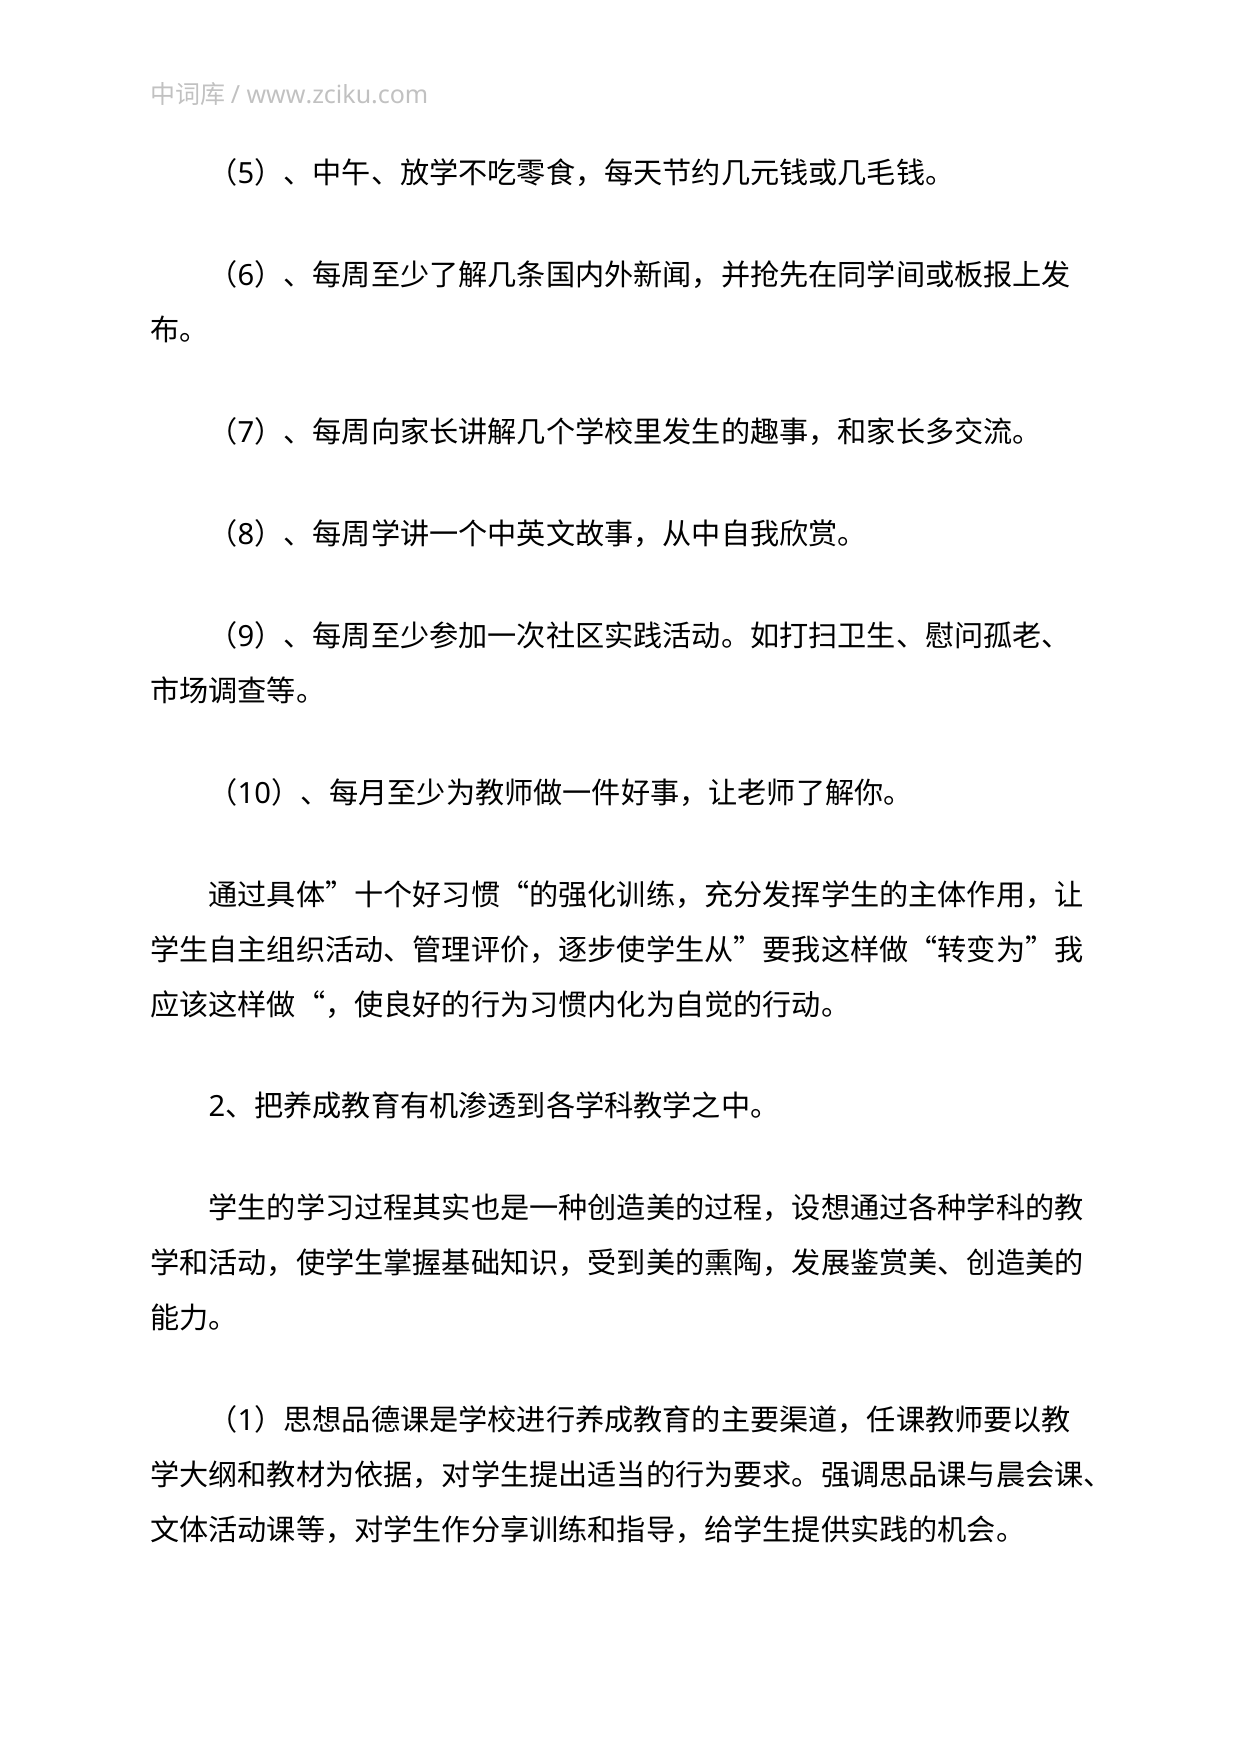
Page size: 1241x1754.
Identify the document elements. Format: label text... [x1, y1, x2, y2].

text 通过具体”十个好习惯“的强化训练，充分发挥学生的主体作用，让学生自主组织活动、管理评价，逐步使学生从”要我这样做“转变为”我应该这样做“，使良好的行为习惯内化为自觉的行动。 [150, 871, 1090, 1023]
text （6）、每周至少了解几条国内外新闻，并抢先在同学间或板报上发布。 [150, 252, 1090, 349]
text （7）、每周向家长讲解几个学校里发生的趣事，和家长多交流。 [150, 409, 1090, 451]
text （10）、每月至少为教师做一件好事，让老师了解你。 [150, 769, 1090, 812]
text （8）、每周学讲一个中英文故事，从中自我欣赏。 [150, 511, 1090, 553]
text （1）思想品德课是学校进行养成教育的主要渠道，任课教师要以教学大纲和教材为依据，对学生提出适当的行为要求。强调思品课与晨会课、文体活动课等，对学生作分享训练和指导，给学生提供实践的机会。 [150, 1397, 1090, 1549]
text （9）、每周至少参加一次社区实践活动。如打扫卫生、慰问孤老、市场调查等。 [150, 613, 1090, 710]
text （5）、中午、放学不吃零食，每天节约几元钱或几毛钱。 [150, 150, 1090, 192]
text 学生的学习过程其实也是一种创造美的过程，设想通过各种学科的教学和活动，使学生掌握基础知识，受到美的熏陶，发展鉴赏美、创造美的能力。 [150, 1185, 1090, 1337]
text 2、把养成教育有机渗透到各学科教学之中。 [150, 1083, 1090, 1125]
